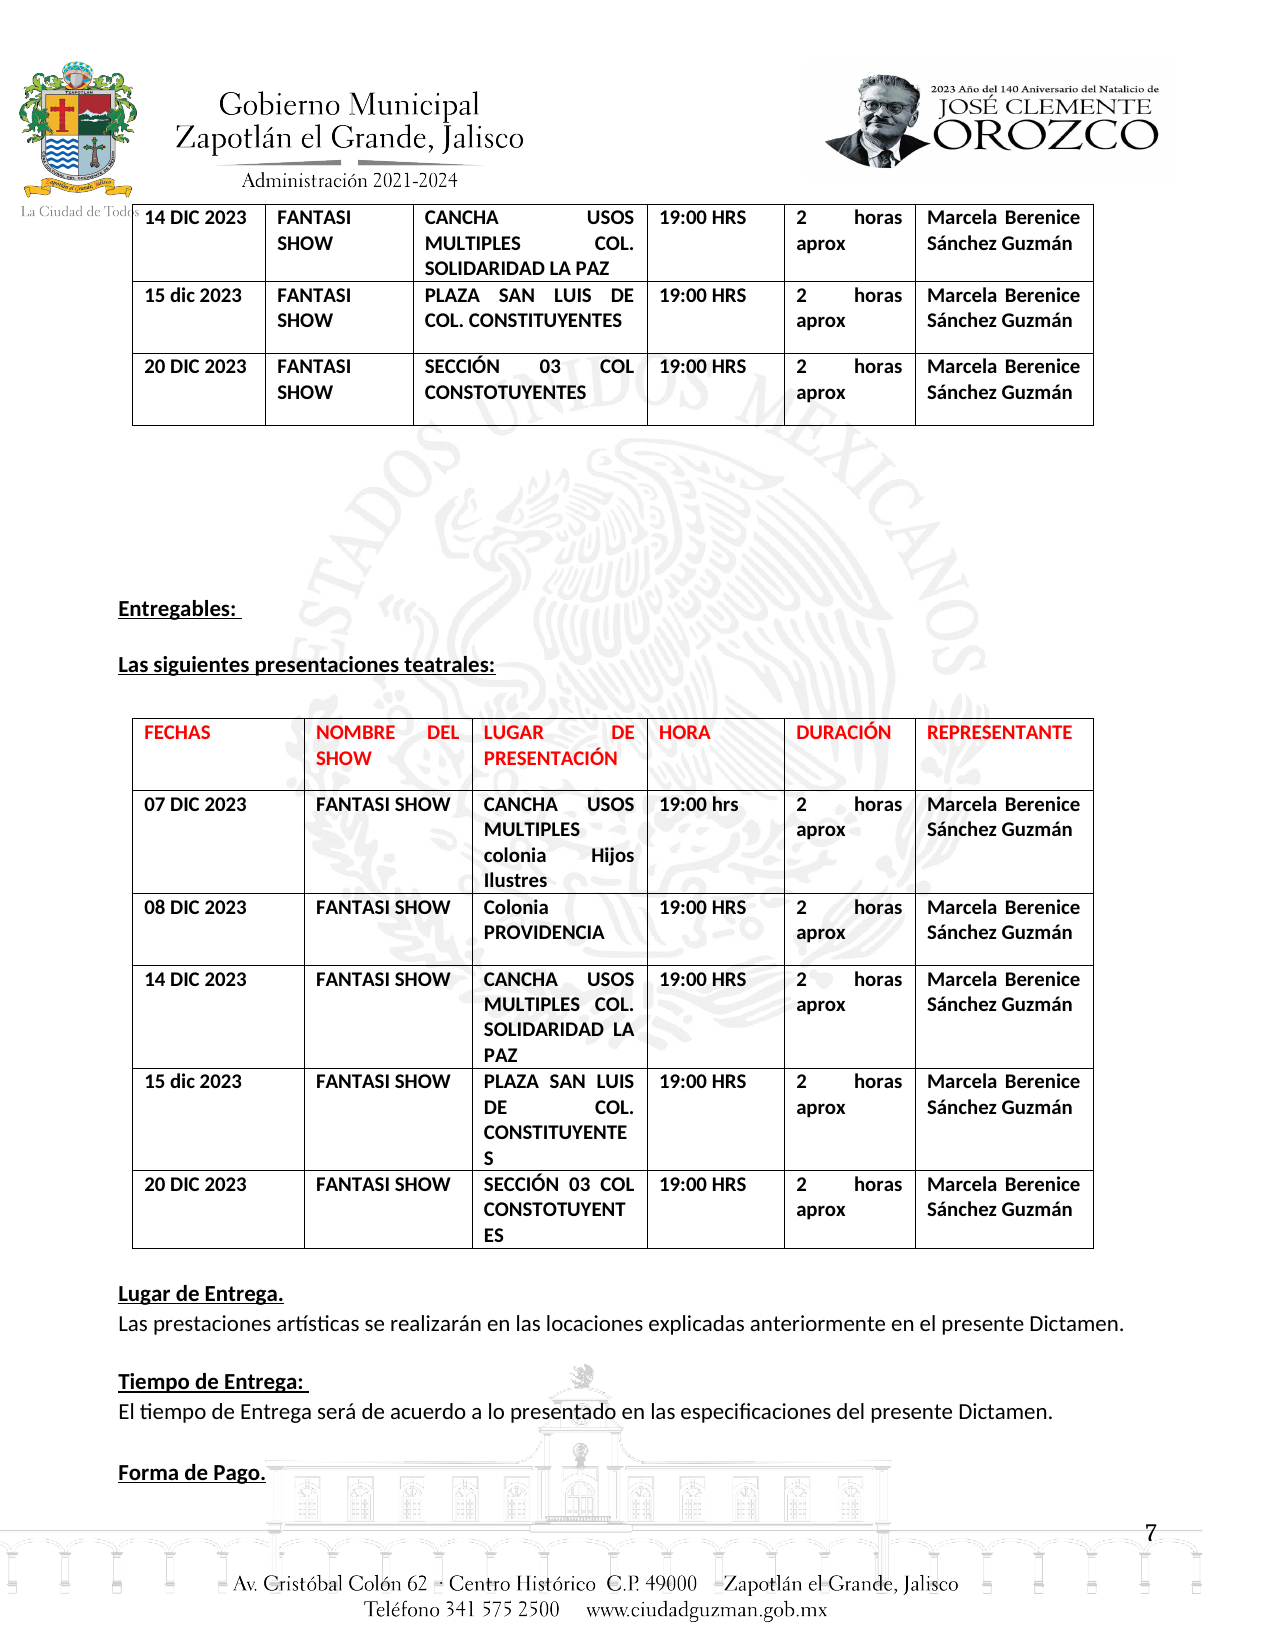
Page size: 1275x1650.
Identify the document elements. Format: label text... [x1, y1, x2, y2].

table_cell Marcela Berenice Sánchez Guzmán [916, 1069, 1093, 1170]
table_cell 2 horas aprox [785, 1069, 915, 1170]
table_cell Colonia PROVIDENCIA [473, 894, 647, 965]
table_cell FANTASI SHOW [266, 354, 413, 424]
table_cell Marcela Berenice Sánchez Guzmán [916, 791, 1093, 893]
table_cell CANCHA USOS MULTIPLES colonia Hijos Ilustres [473, 791, 647, 893]
table_header HORA [648, 719, 784, 790]
table_cell 2 horas aprox [785, 1171, 915, 1247]
table_cell 2 horas aprox [785, 791, 915, 893]
table_cell 07 DIC 2023 [133, 791, 304, 893]
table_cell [916, 205, 1093, 281]
table_cell 2 horas aprox [785, 894, 915, 965]
table_cell 20 DIC 2023 [133, 1171, 304, 1247]
table_cell Marcela Berenice Sánchez Guzmán [916, 894, 1093, 965]
table_cell 15 dic 2023 [133, 1069, 304, 1170]
table_cell Marcela Berenice Sánchez Guzmán [916, 282, 1093, 353]
table_cell Marcela Berenice Sánchez Guzmán [916, 354, 1093, 424]
table_cell FANTASI SHOW [305, 1171, 472, 1247]
table_cell FANTASI SHOW [305, 966, 472, 1067]
table_header NOMBRE DEL SHOW [305, 719, 472, 790]
table_cell FANTASI SHOW [305, 894, 472, 965]
text Entregables: [118, 594, 1157, 622]
text El tiempo de Entrega será de acuerdo a lo presentado en las especificaciones del presente Dictamen. [118, 1397, 1157, 1425]
table_cell 2 horas aprox [785, 282, 915, 353]
table_cell FANTASI SHOW [266, 205, 413, 281]
table_cell 2 horas aprox [785, 354, 915, 424]
text Forma de Pago. [118, 1458, 1157, 1486]
table_header FECHAS [133, 719, 304, 790]
table_cell FANTASI SHOW [305, 1069, 472, 1170]
table_cell 19:00 HRS [648, 205, 784, 281]
table_cell CANCHA USOS MULTIPLES COL. SOLIDARIDAD LA PAZ [473, 966, 647, 1067]
table_cell SECCIÓN 03 COL CONSTOTUYENTES [473, 1171, 647, 1247]
text Las prestaciones artísticas se realizarán en las locaciones explicadas anteriormente en el presente Dictamen. [118, 1309, 1157, 1337]
table_cell 20 DIC 2023 [133, 354, 265, 424]
table_cell SECCIÓN 03 COL CONSTOTUYENTES [414, 354, 647, 424]
text Lugar de Entrega. [118, 1279, 1157, 1307]
table_cell 15 dic 2023 [133, 282, 265, 353]
table_cell 19:00 HRS [648, 1171, 784, 1247]
table_cell FANTASI SHOW [266, 282, 413, 353]
table_header REPRESENTANTE [916, 719, 1093, 790]
table_cell 14 DIC 2023 [133, 205, 265, 281]
table_header DURACIÓN [785, 719, 915, 790]
picture [0, 14, 1216, 1650]
table_cell 19:00 HRS [648, 354, 784, 424]
table_cell Marcela Berenice Sánchez Guzmán [916, 966, 1093, 1067]
table_cell 2 horas aprox [785, 966, 915, 1067]
table_cell PLAZA SAN LUIS DE COL. CONSTITUYENTES [473, 1069, 647, 1170]
table_cell 19:00 HRS [648, 282, 784, 353]
table_cell 14 DIC 2023 [133, 966, 304, 1067]
table_cell 19:00 HRS [648, 1069, 784, 1170]
table_cell CANCHA USOS MULTIPLES COL. SOLIDARIDAD LA PAZ [414, 205, 647, 281]
table_cell 19:00 HRS [648, 966, 784, 1067]
table_header LUGAR DE PRESENTACIÓN [473, 719, 647, 790]
table_cell 08 DIC 2023 [133, 894, 304, 965]
table_cell 2 horas aprox [785, 205, 915, 281]
table_cell FANTASI SHOW [305, 791, 472, 893]
table_cell 19:00 HRS [648, 894, 784, 965]
text Las siguientes presentaciones teatrales: [118, 650, 1157, 678]
text Tiempo de Entrega: [118, 1367, 1157, 1395]
table_cell 19:00 hrs [648, 791, 784, 893]
table_cell PLAZA SAN LUIS DE COL. CONSTITUYENTES [414, 282, 647, 353]
table_cell Marcela Berenice Sánchez Guzmán [916, 1171, 1093, 1247]
